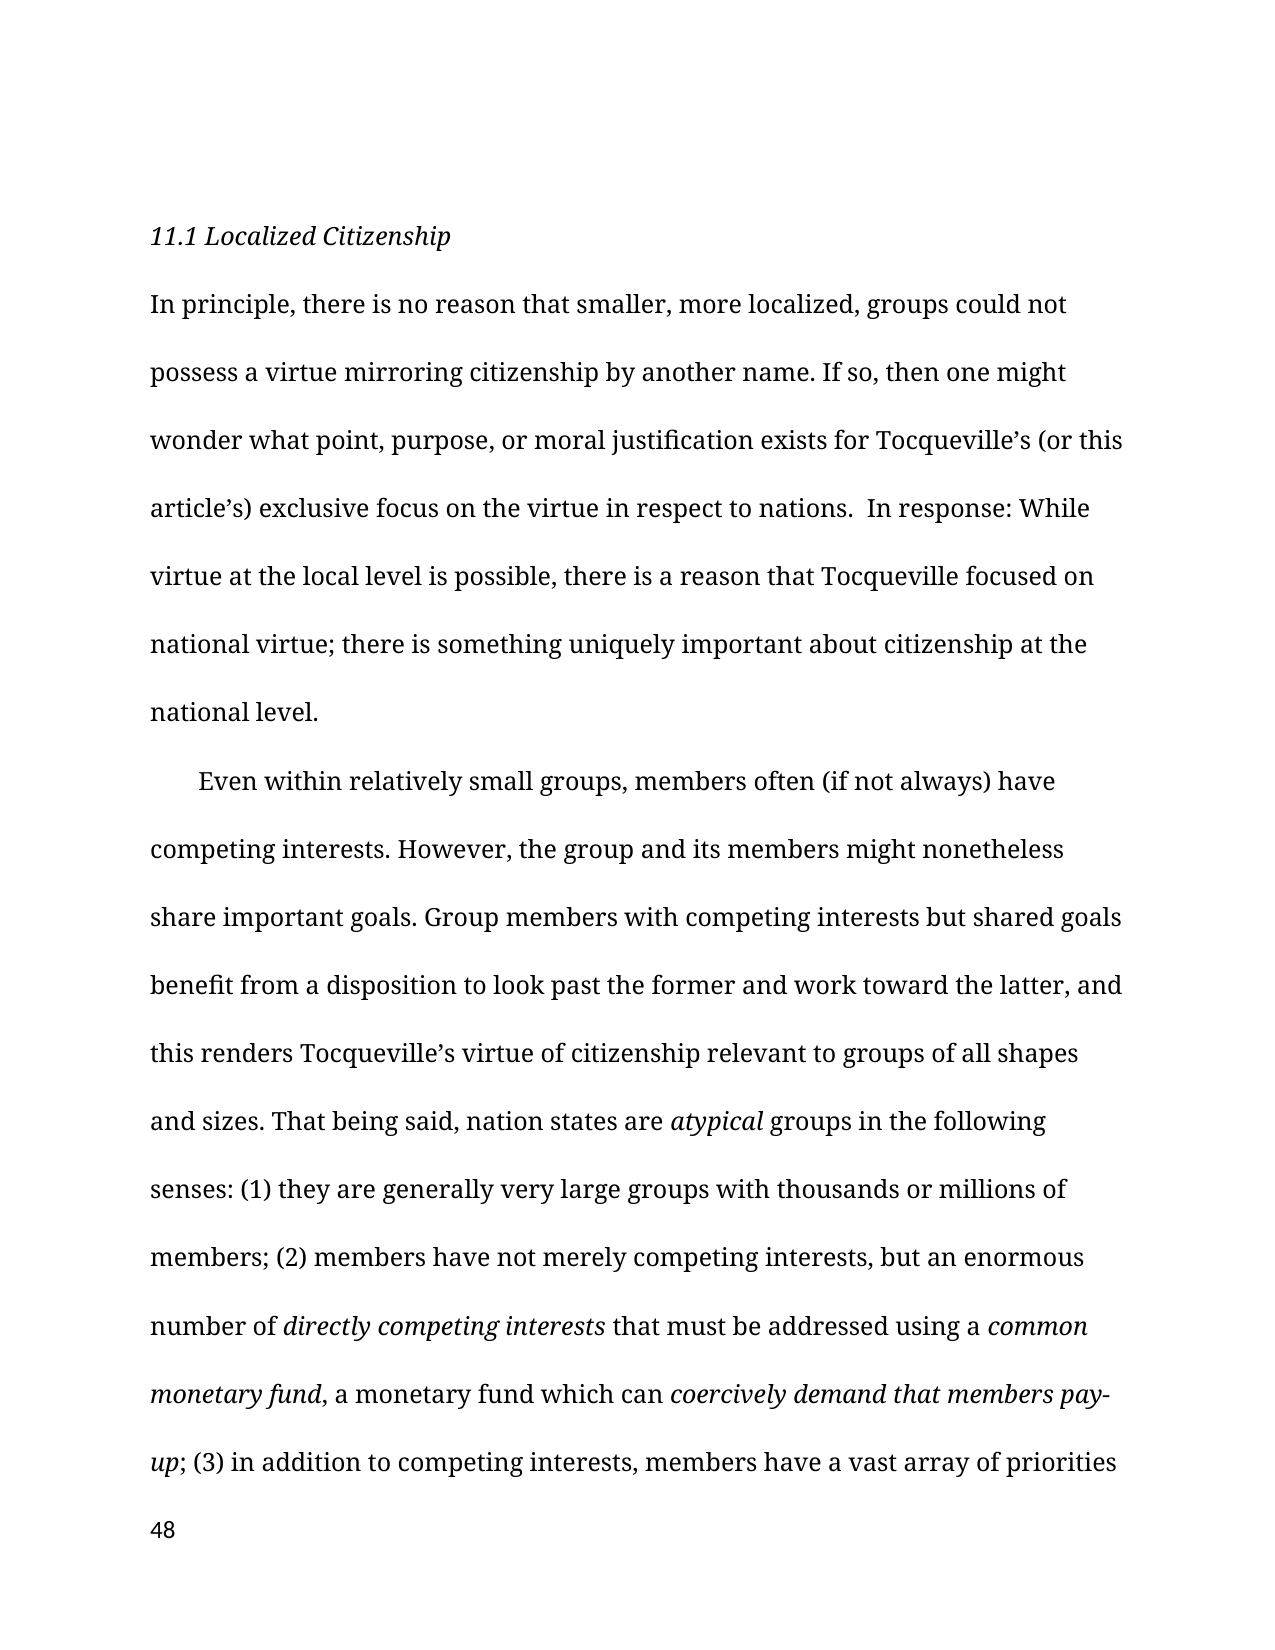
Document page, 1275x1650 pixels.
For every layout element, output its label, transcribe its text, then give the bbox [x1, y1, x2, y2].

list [150, 763, 1125, 1478]
list 11.1 Localized Citizenship [150, 218, 1125, 252]
list In principle, there is no reason that smaller, more localized, groups could not possess a virtue mirroring citizenship by another name. If so, then one might wonder what point, purpose, or moral justification exists for Tocqueville’s (or this article’s) exclusive focus on the virtue in respect to nations. In response: While virtue at the local level is possible, there is a reason that Tocqueville focused on national virtue; there is something uniquely important about citizenship at the national level. [150, 286, 1125, 729]
